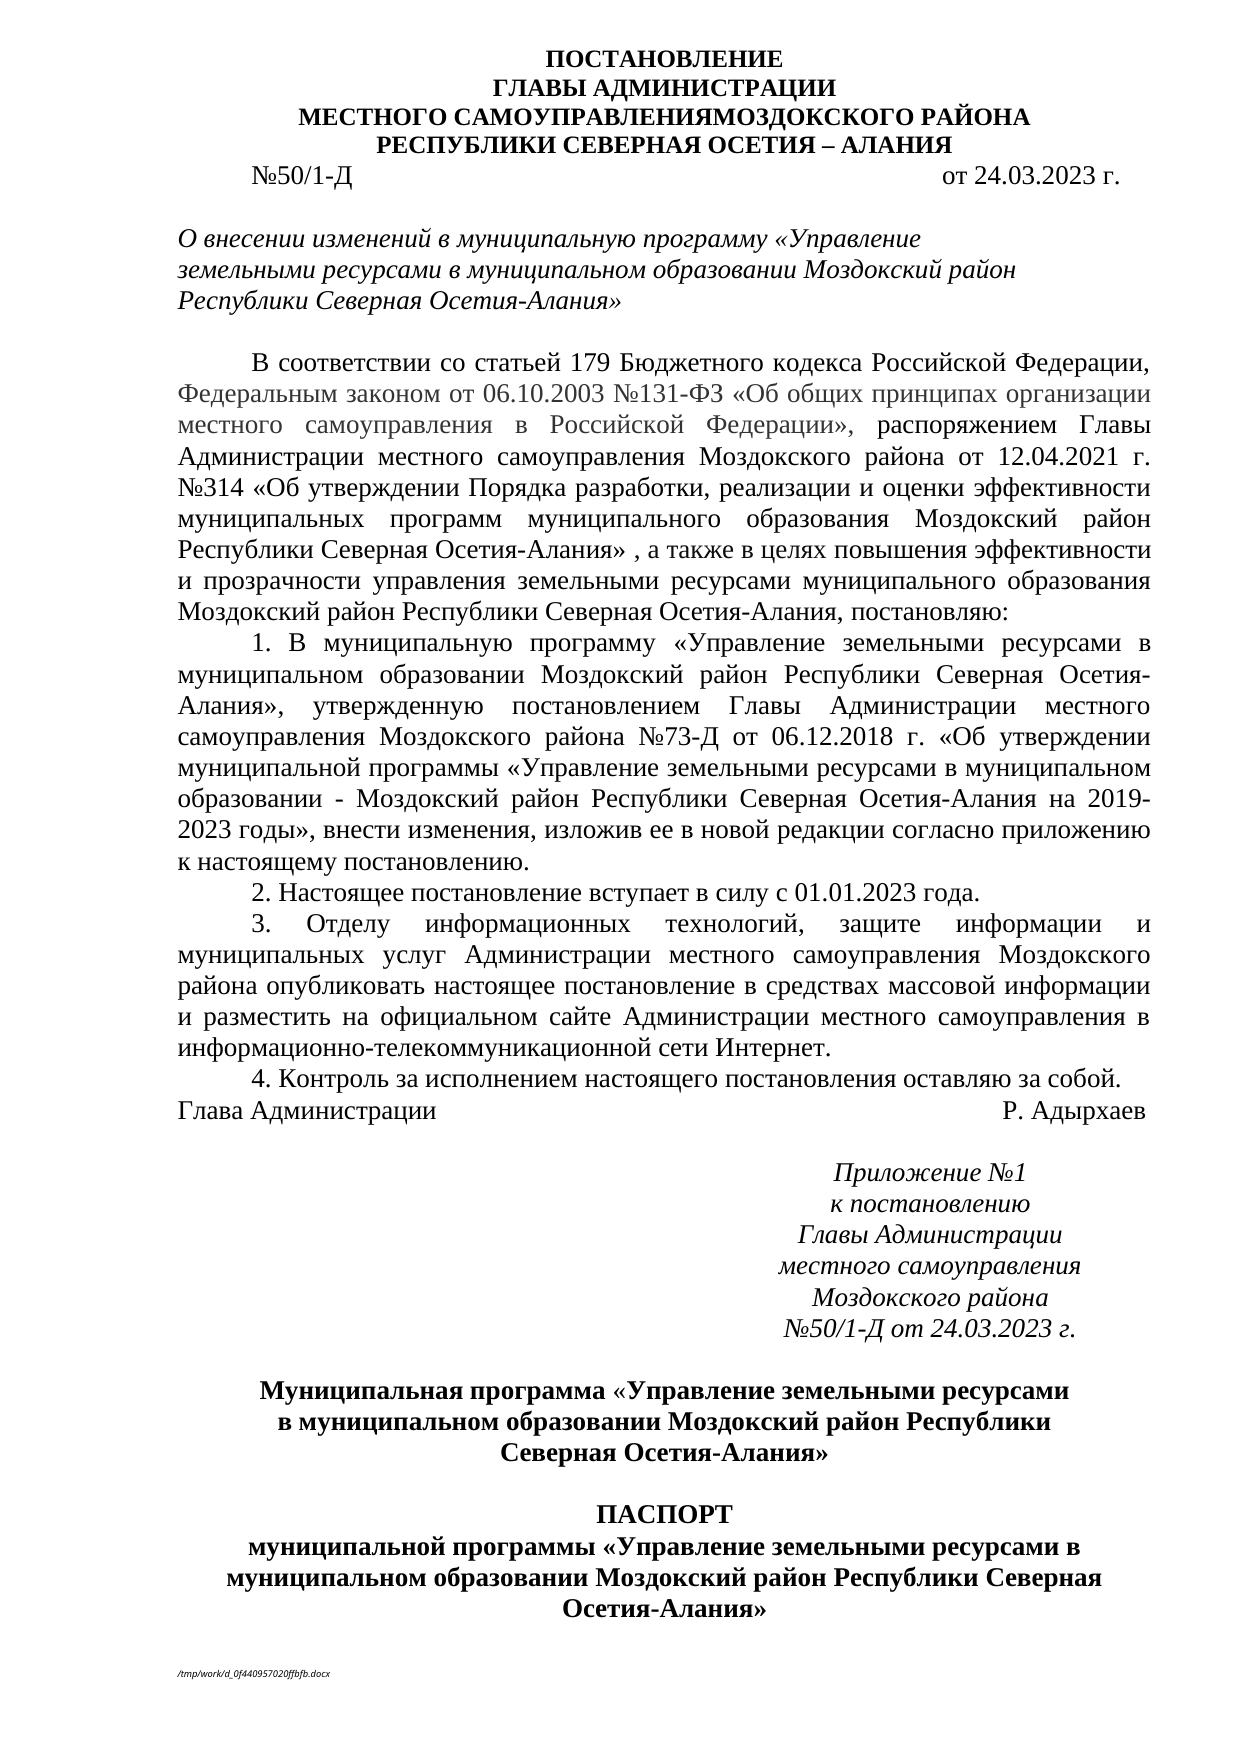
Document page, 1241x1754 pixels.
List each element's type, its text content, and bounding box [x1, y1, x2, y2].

text местного самоуправления [709, 1249, 1152, 1281]
text ГЛАВЫ АДМИНИСТРАЦИИ [177, 73, 1152, 102]
text Муниципальная программа «Управление земельными ресурсами [177, 1374, 1152, 1405]
text Республики Северная Осетия-Алания» [177, 284, 1152, 315]
text в муниципальном образовании Моздокский район Республики [177, 1405, 1152, 1436]
text РЕСПУБЛИКИ СЕВЕРНАЯ ОСЕТИЯ – АЛАНИЯ [177, 131, 1152, 159]
text Глава Администрации Р. Адырхаев [177, 1094, 1152, 1125]
text ПАСПОРТ [177, 1499, 1152, 1530]
text 2. Настоящее постановление вступает в силу с 01.01.2023 года. [177, 876, 1152, 907]
text 4. Контроль за исполнением настоящего постановления оставляю за собой. [177, 1063, 1152, 1094]
text МЕСТНОГО САМОУПРАВЛЕНИЯМОЗДОКСКОГО РАЙОНА [177, 102, 1152, 131]
text Приложение №1 [709, 1156, 1152, 1187]
text 1. В муниципальную программу «Управление земельными ресурсами в муниципальном образовании Моздокский район Республики Северная Осетия-Алания», утвержденную постановлением Главы Администрации местного самоуправления Моздокского района №73-Д от 06.12.2018 г. «Об утверждении муниципальной программы «Управление земельными ресурсами в муниципальном образовании - Моздокский район Республики Северная Осетия-Алания на 2019-2023 годы», внести изменения, изложив ее в новой редакции согласно приложению к настоящему постановлению. [177, 627, 1152, 876]
text О внесении изменений в муниципальную программу «Управление [177, 222, 1152, 253]
text муниципальной программы «Управление земельными ресурсами в муниципальном образовании Моздокский район Республики Северная Осетия-Алания» [177, 1530, 1152, 1623]
text Главы Администрации [709, 1218, 1152, 1249]
text №50/1-Д от 24.03.2023 г. [177, 159, 1152, 191]
text В соответствии со статьей 179 Бюджетного кодекса Российской Федерации, Федеральным законом от 06.10.2003 №131-ФЗ «Об общих принципах организации местного самоуправления в Российской Федерации», распоряжением Главы Администрации местного самоуправления Моздокского района от 12.04.2021 г. №314 «Об утверждении Порядка разработки, реализации и оценки эффективности муниципальных программ муниципального образования Моздокский район Республики Северная Осетия-Алания» , а также в целях повышения эффективности и прозрачности управления земельными ресурсами муниципального образования Моздокский район Республики Северная Осетия-Алания, постановляю: [177, 346, 1152, 627]
text 3. Отделу информационных технологий, защите информации и муниципальных услуг Администрации местного самоуправления Моздокского района опубликовать настоящее постановление в средствах массовой информации и разместить на официальном сайте Администрации местного самоуправления в информационно-телекоммуникационной сети Интернет. [177, 907, 1152, 1063]
text Северная Осетия-Алания» [177, 1436, 1152, 1467]
text ПОСТАНОВЛЕНИЕ [177, 44, 1152, 73]
text земельными ресурсами в муниципальном образовании Моздокский район [177, 253, 1152, 284]
text №50/1-Д от 24.03.2023 г. [709, 1312, 1152, 1343]
text к постановлению [709, 1187, 1152, 1218]
text Моздокского района [709, 1281, 1152, 1312]
